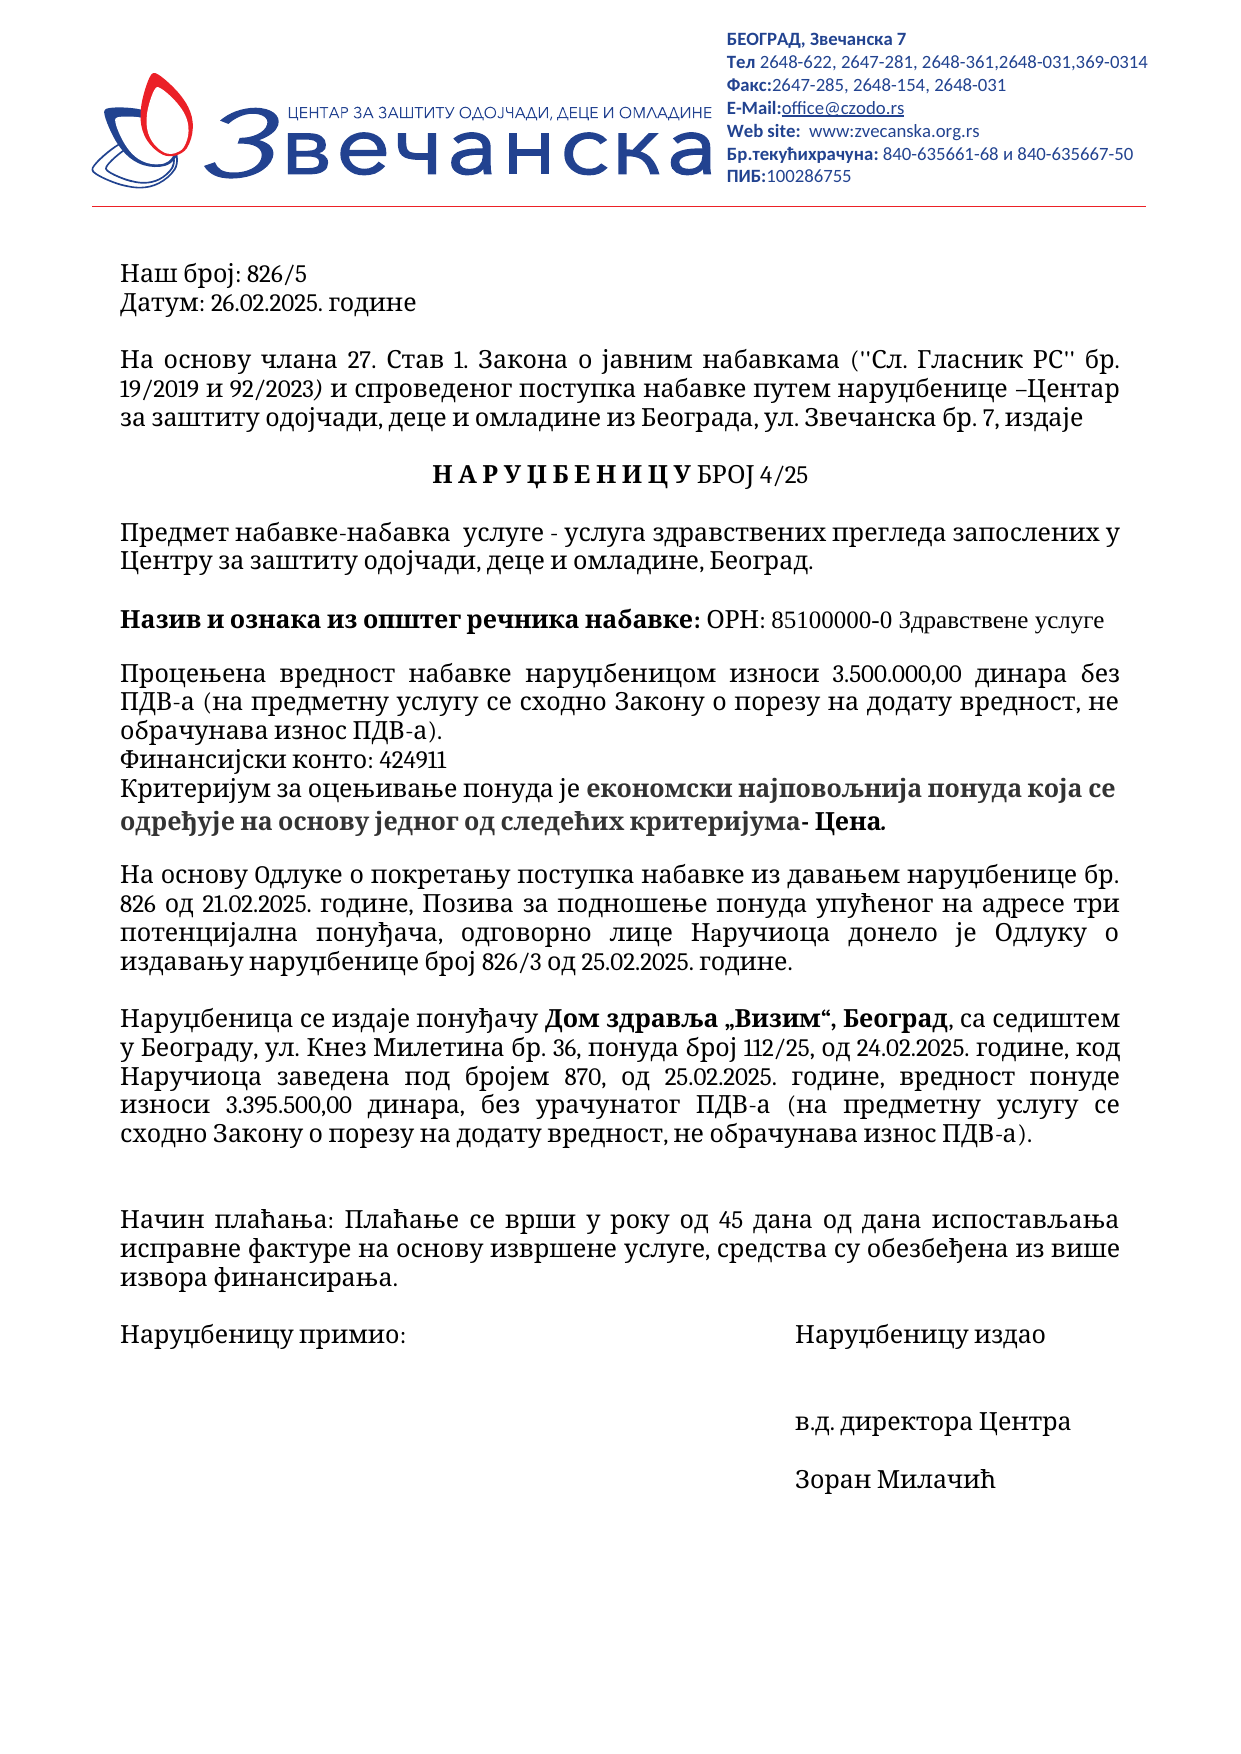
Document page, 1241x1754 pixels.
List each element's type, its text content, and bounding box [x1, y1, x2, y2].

text в.д. директора Центра [795, 1408, 1120, 1437]
text Датум: 26.02.2025. године [120, 288, 1120, 317]
text Наш број: 826/5 [120, 260, 1120, 288]
text На основу члана 27. Став 1. Закона о јавним набавкама (''Сл. Гласник РС'' бр. 19/2019 и 92/2023) и спроведеног поступка набавке путем наруџбенице –Центар за заштиту одојчади, деце и омладине из Београда, ул. Звечанска бр. 7, издаје [120, 346, 1120, 432]
text Предмет набавке-набавка услуге - услуга здравствених прегледа запослених у Центру за заштиту одојчади, деце и омладине, Београд. [120, 518, 1120, 576]
text Процењена вредност набавке наруџбеницом износи 3.500.000,00 динара без ПДВ-а (на предметну услугу се сходно Закону о порезу на додату вредност, не обрачунава износ ПДВ-а). [120, 659, 1120, 746]
text На основу Oдлуке о покретању поступка набавке из давањем наруџбенице бр. 826 од 21.02.2025. године, Позива за подношење понуда упућеног на адресе три потенцијална понуђача, одговорно лице Нaручиоца донело је Одлуку о издавању наруџбенице број 826/3 од 25.02.2025. године. [120, 861, 1120, 976]
text Назив и ознака из општег речника набавке: ОРН: 85100000-0 Здравствене услуге [120, 605, 1105, 634]
text Финансијски конто: 424911 [120, 746, 1120, 774]
text Наруџбеницу примио: Наруџбеницу издао [120, 1321, 1120, 1383]
text Зоран Милачић [120, 1466, 1120, 1494]
text Наруџбеница се издаје понуђачу Дом здравља „Визим“, Београд, са седиштем у Београду, ул. Кнез Милетина бр. 36, понуда број 112/25, од 24.02.2025. године, код Наручиоца заведена под бројем 870, од 25.02.2025. године, вредност понуде износи 3.395.500,00 динара, без урачунатог ПДВ-а (на предметну услугу се сходно Закону о порезу на додату вредност, не обрачунава износ ПДВ-а). [120, 1005, 1120, 1149]
text Критеријум за оцењивање понуда је економски најповољнија понуда која се одређује на основу једног од следећих критеријума- Цена. [120, 774, 1120, 836]
text Начин плаћања: Плаћање се врши у року од 45 дана од дана испостављања исправне фактуре на основу извршене услуге, средства су обезбеђена из више извора финансирања. [120, 1206, 1120, 1293]
text Н А Р У Џ Б Е Н И Ц У БРОЈ 4/25 [120, 461, 1120, 490]
